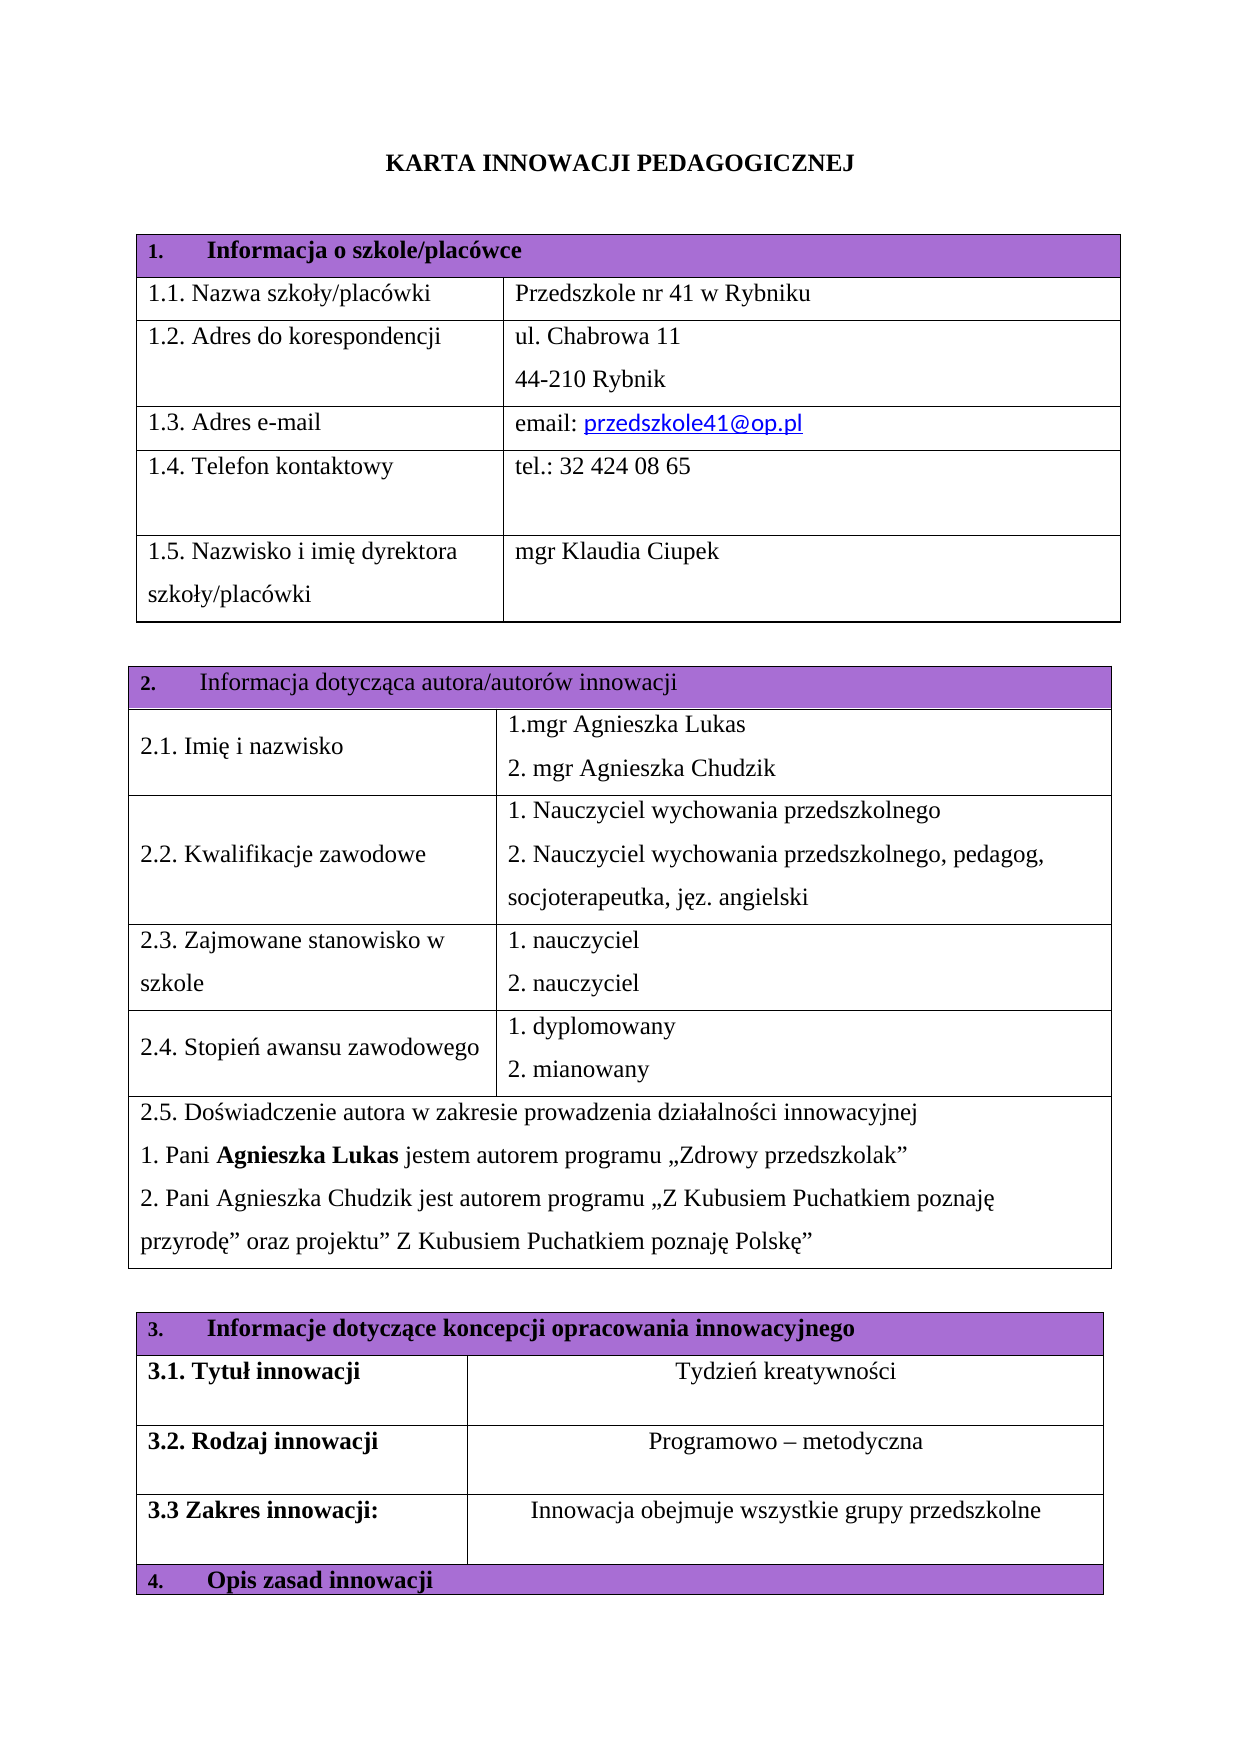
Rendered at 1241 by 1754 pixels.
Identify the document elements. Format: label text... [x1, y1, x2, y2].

table_cell 1.4. Telefon kontaktowy [137, 451, 503, 535]
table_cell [137, 1565, 1103, 1594]
table_cell 1. nauczyciel 2. nauczyciel [497, 925, 1111, 1010]
table_cell 1.5. Nazwisko i imię dyrektora szkoły/placówki [137, 536, 503, 621]
table_cell 2.4. Stopień awansu zawodowego [129, 1011, 496, 1096]
table_cell 1.mgr Agnieszka Lukas 2. mgr Agnieszka Chudzik [497, 710, 1111, 794]
table_cell 1.3. Adres e-mail [137, 407, 503, 450]
table_cell Programowo – metodyczna [468, 1426, 1103, 1494]
table_cell 2.1. Imię i nazwisko [129, 710, 496, 794]
table_cell 1.2. Adres do korespondencji [137, 321, 503, 406]
table_cell 2.2. Kwalifikacje zawodowe [129, 796, 496, 924]
table_cell 1. dyplomowany 2. mianowany [497, 1011, 1111, 1096]
table_cell Przedszkole nr 41 w Rybniku [504, 278, 1120, 320]
table_cell 1. Nauczyciel wychowania przedszkolnego 2. Nauczyciel wychowania przedszkolnego, pedagog, socjoterapeutka, jęz. angielski [497, 796, 1111, 924]
table_cell mgr Klaudia Ciupek [504, 536, 1120, 621]
table_cell tel.: 32 424 08 65 [504, 451, 1120, 535]
text KARTA INNOWACJI PEDAGOGICZNEJ [148, 148, 1093, 176]
table_header Informacja o szkole/placówce [137, 235, 1120, 277]
table_cell ul. Chabrowa 11 44-210 Rybnik [504, 321, 1120, 406]
table_cell Innowacja obejmuje wszystkie grupy przedszkolne [468, 1495, 1103, 1564]
table_cell email: przedszkole41@op.pl [504, 407, 1120, 450]
table_cell 3.3 Zakres innowacji: [137, 1495, 467, 1564]
table_header Informacje dotyczące koncepcji opracowania innowacyjnego [137, 1313, 1103, 1355]
table_header Informacja dotycząca autora/autorów innowacji [129, 667, 1111, 708]
table_cell 3.2. Rodzaj innowacji [137, 1426, 467, 1494]
table_cell 3.1. Tytuł innowacji [137, 1356, 467, 1425]
table_cell 1.1. Nazwa szkoły/placówki [137, 278, 503, 320]
table_cell Tydzień kreatywności [468, 1356, 1103, 1425]
table_cell 2.3. Zajmowane stanowisko w szkole [129, 925, 496, 1010]
table_cell 2.5. Doświadczenie autora w zakresie prowadzenia działalności innowacyjnej 1. Pani Agnieszka Lukas jestem autorem programu „Zdrowy przedszkolak” 2. Pani Agnieszka Chudzik jest autorem programu „Z Kubusiem Puchatkiem poznaję przyrodę” oraz projektu” Z Kubusiem Puchatkiem poznaję Polskę” [129, 1097, 1111, 1268]
